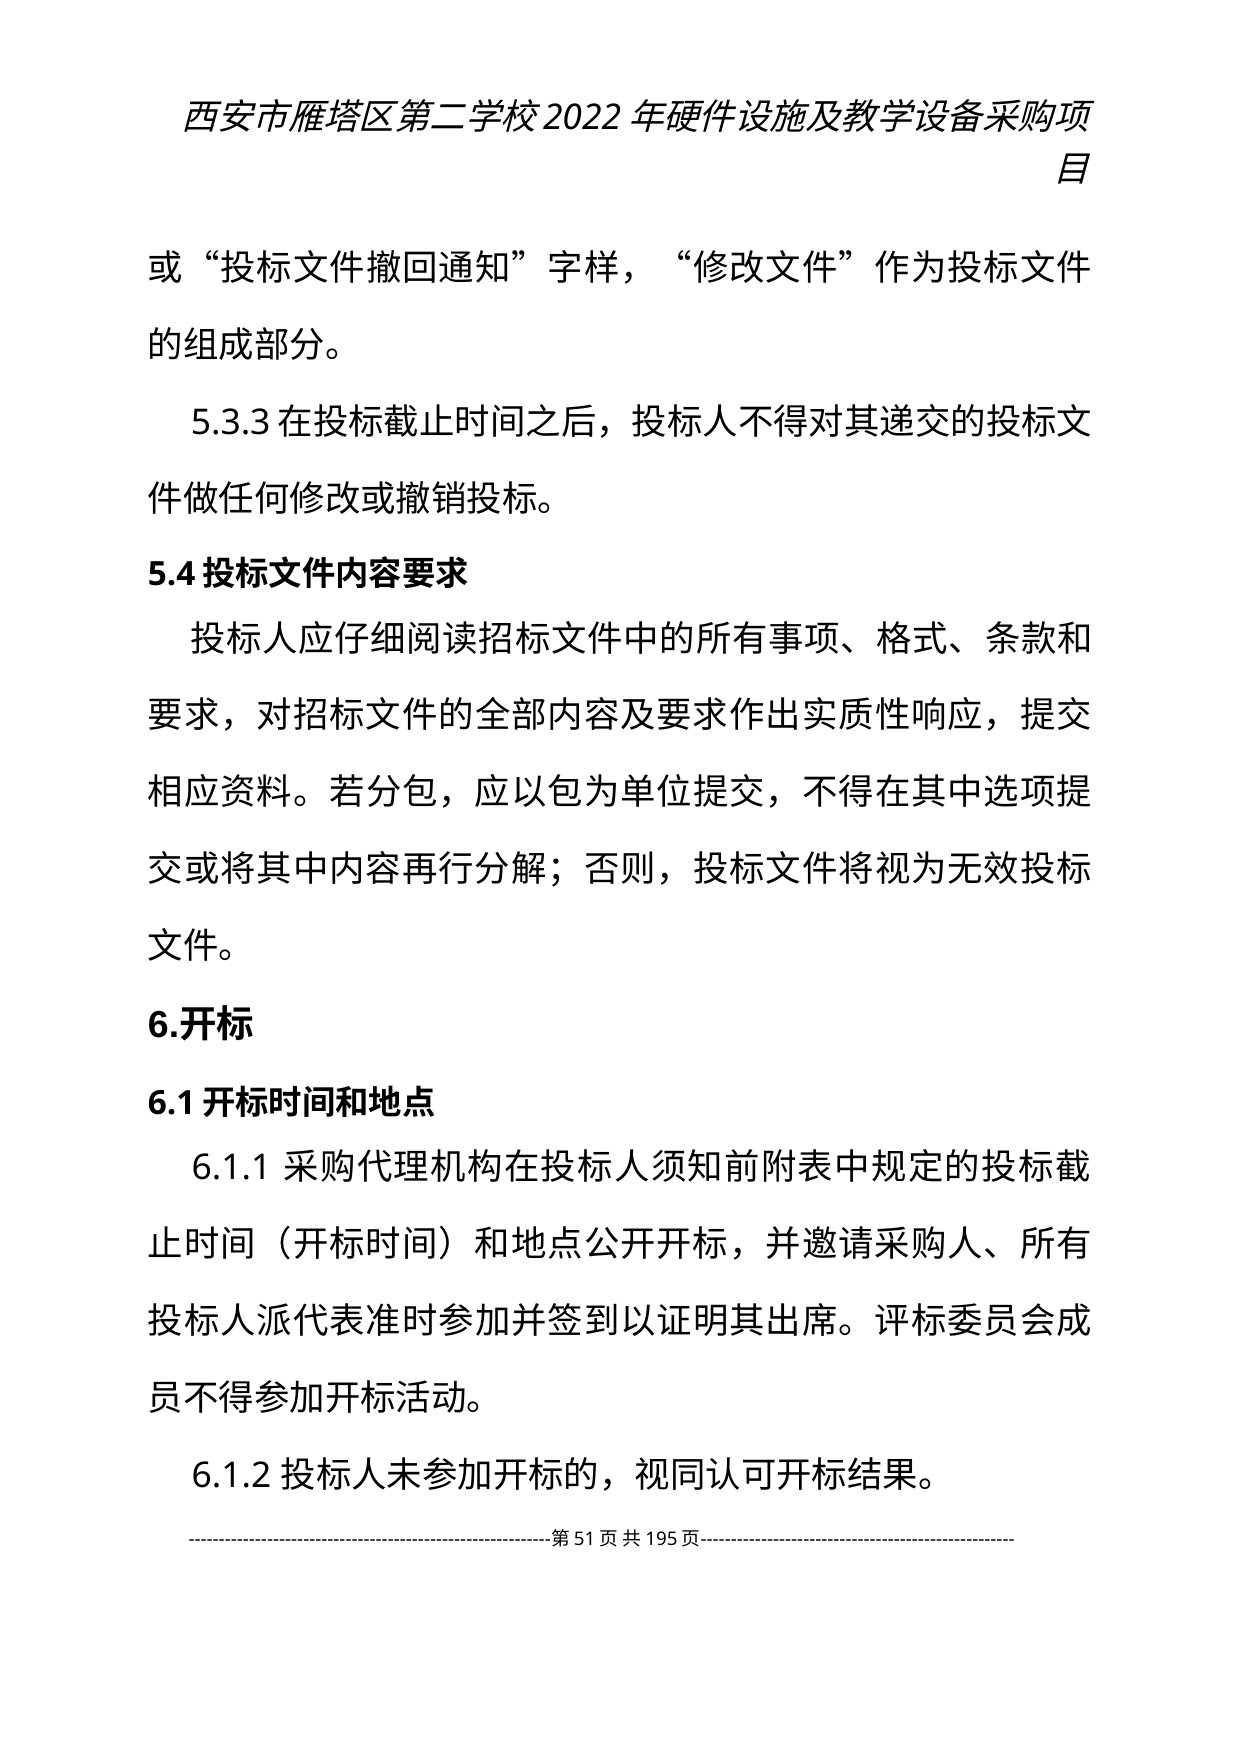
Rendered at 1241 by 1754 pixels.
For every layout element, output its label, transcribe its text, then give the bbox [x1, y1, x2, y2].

subtitle 6.开标 [148, 994, 1092, 1049]
text 5.4投标文件内容要求 [148, 547, 1092, 596]
text 6.1.1 采购代理机构在投标人须知前附表中规定的投标截止时间（开标时间）和地点公开开标，并邀请采购人、所有投标人派代表准时参加并签到以证明其出席。评标委员会成员不得参加开标活动。 [148, 1139, 1092, 1421]
text 6.1.2 投标人未参加开标的，视同认可开标结果。 [148, 1446, 1092, 1498]
text 5.3.3在投标截止时间之后，投标人不得对其递交的投标文件做任何修改或撤销投标。 [148, 393, 1092, 521]
text 投标人应仔细阅读招标文件中的所有事项、格式、条款和要求，对招标文件的全部内容及要求作出实质性响应，提交相应资料。若分包，应以包为单位提交，不得在其中选项提交或将其中内容再行分解；否则，投标文件将视为无效投标文件。 [148, 610, 1092, 969]
text 6.1开标时间和地点 [148, 1076, 1092, 1124]
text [148, 239, 1092, 368]
